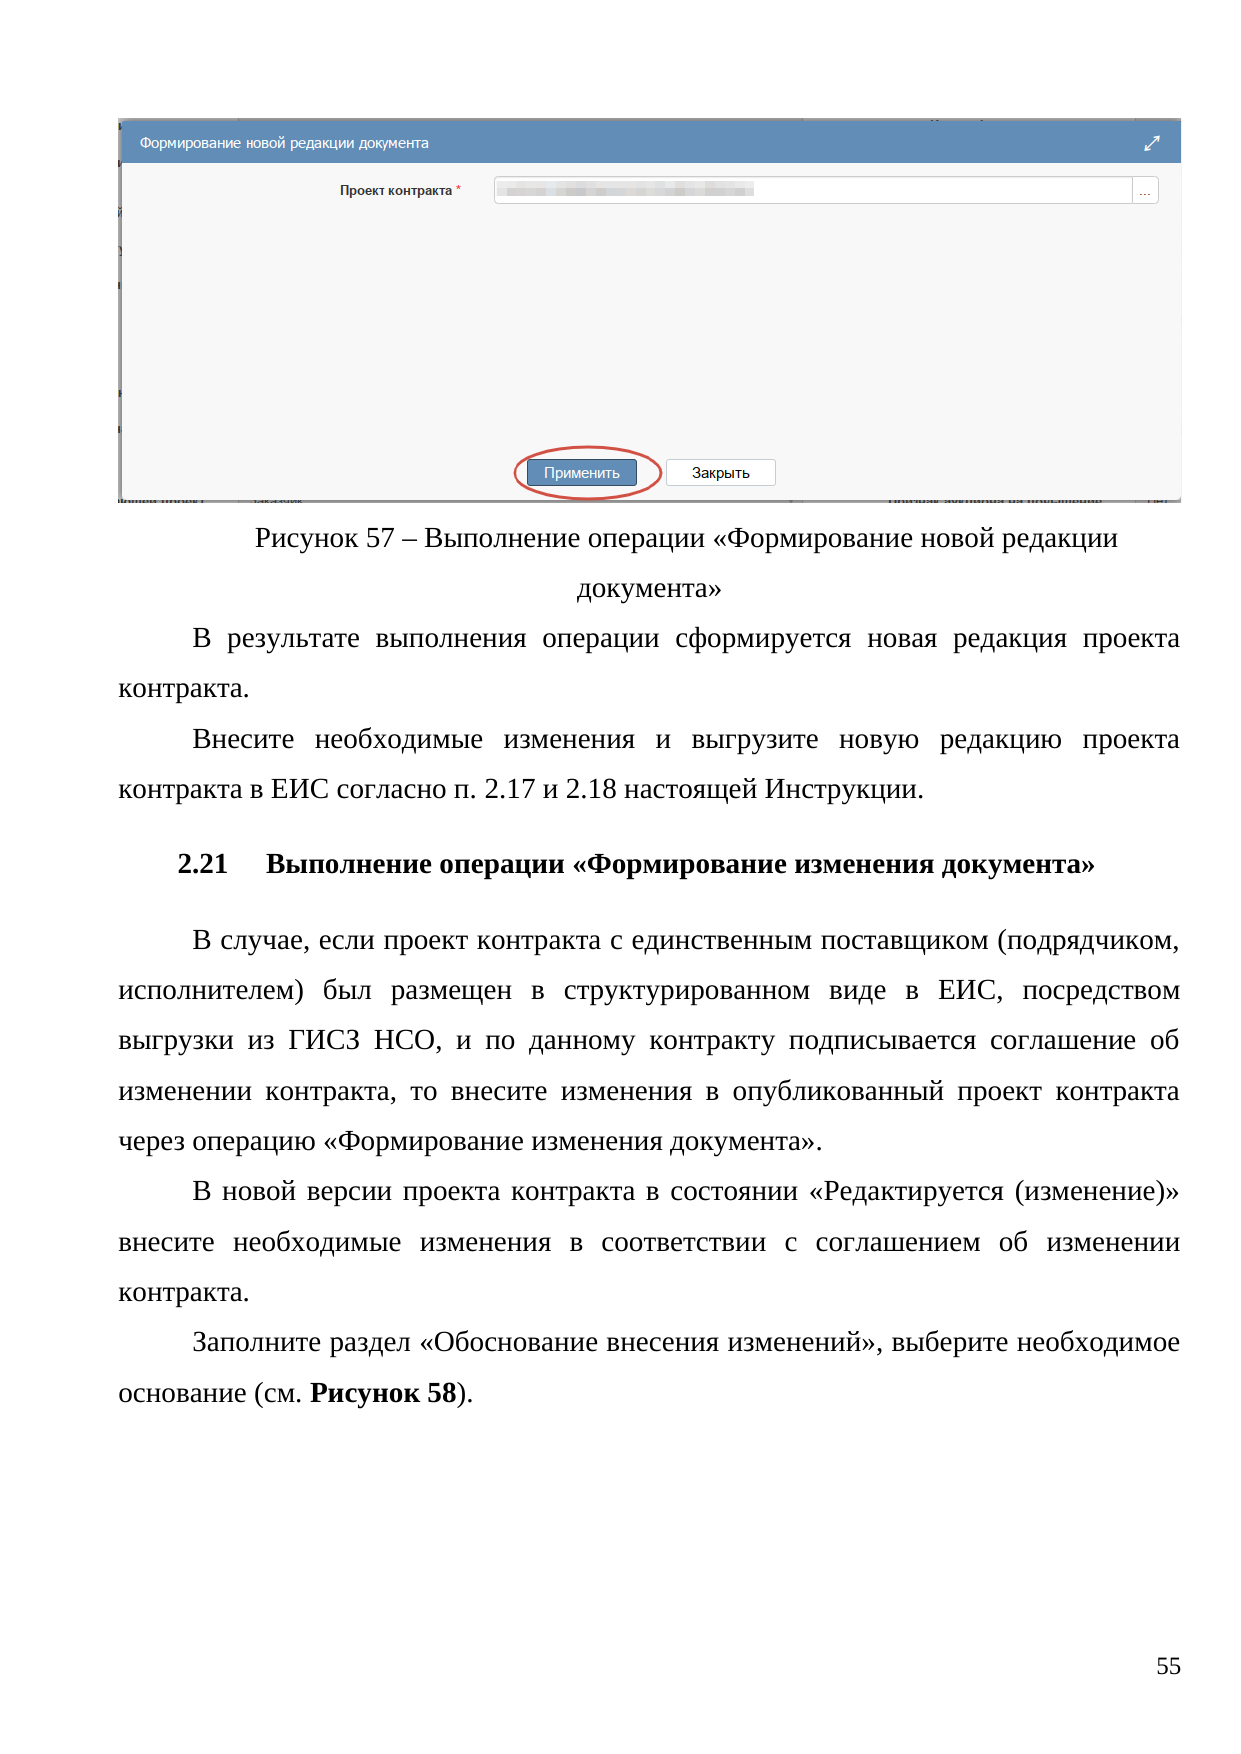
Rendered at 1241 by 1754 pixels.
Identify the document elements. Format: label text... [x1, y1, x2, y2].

text В результате выполнения операции сформируется новая редакция проекта контракта. [118, 620, 1181, 704]
text Рисунок 57 – Выполнение операции «Формирование новой редакции документа» [118, 520, 1181, 603]
subtitle Выполнение операции «Формирование изменения документа» [177, 847, 1181, 880]
text Внесите необходимые изменения и выгрузите новую редакцию проекта контракта в ЕИС согласно п. 2.17 и 2.18 настоящей Инструкции. [118, 721, 1181, 805]
text В новой версии проекта контракта в состоянии «Редактируется (изменение)» внесите необходимые изменения в соответствии с соглашением об изменении контракта. [118, 1173, 1181, 1308]
text В случае, если проект контракта с единственным поставщиком (подрядчиком, исполнителем) был размещен в структурированном виде в ЕИС, посредством выгрузки из ГИСЗ НСО, и по данному контракту подписывается соглашение об изменении контракта, то внесите изменения в опубликованный проект контракта через операцию «Формирование изменения документа». [118, 922, 1181, 1157]
text Заполните раздел «Обоснование внесения изменений», выберите необходимое основание (см. Рисунок 58). [118, 1324, 1181, 1408]
picture [118, 118, 1182, 503]
